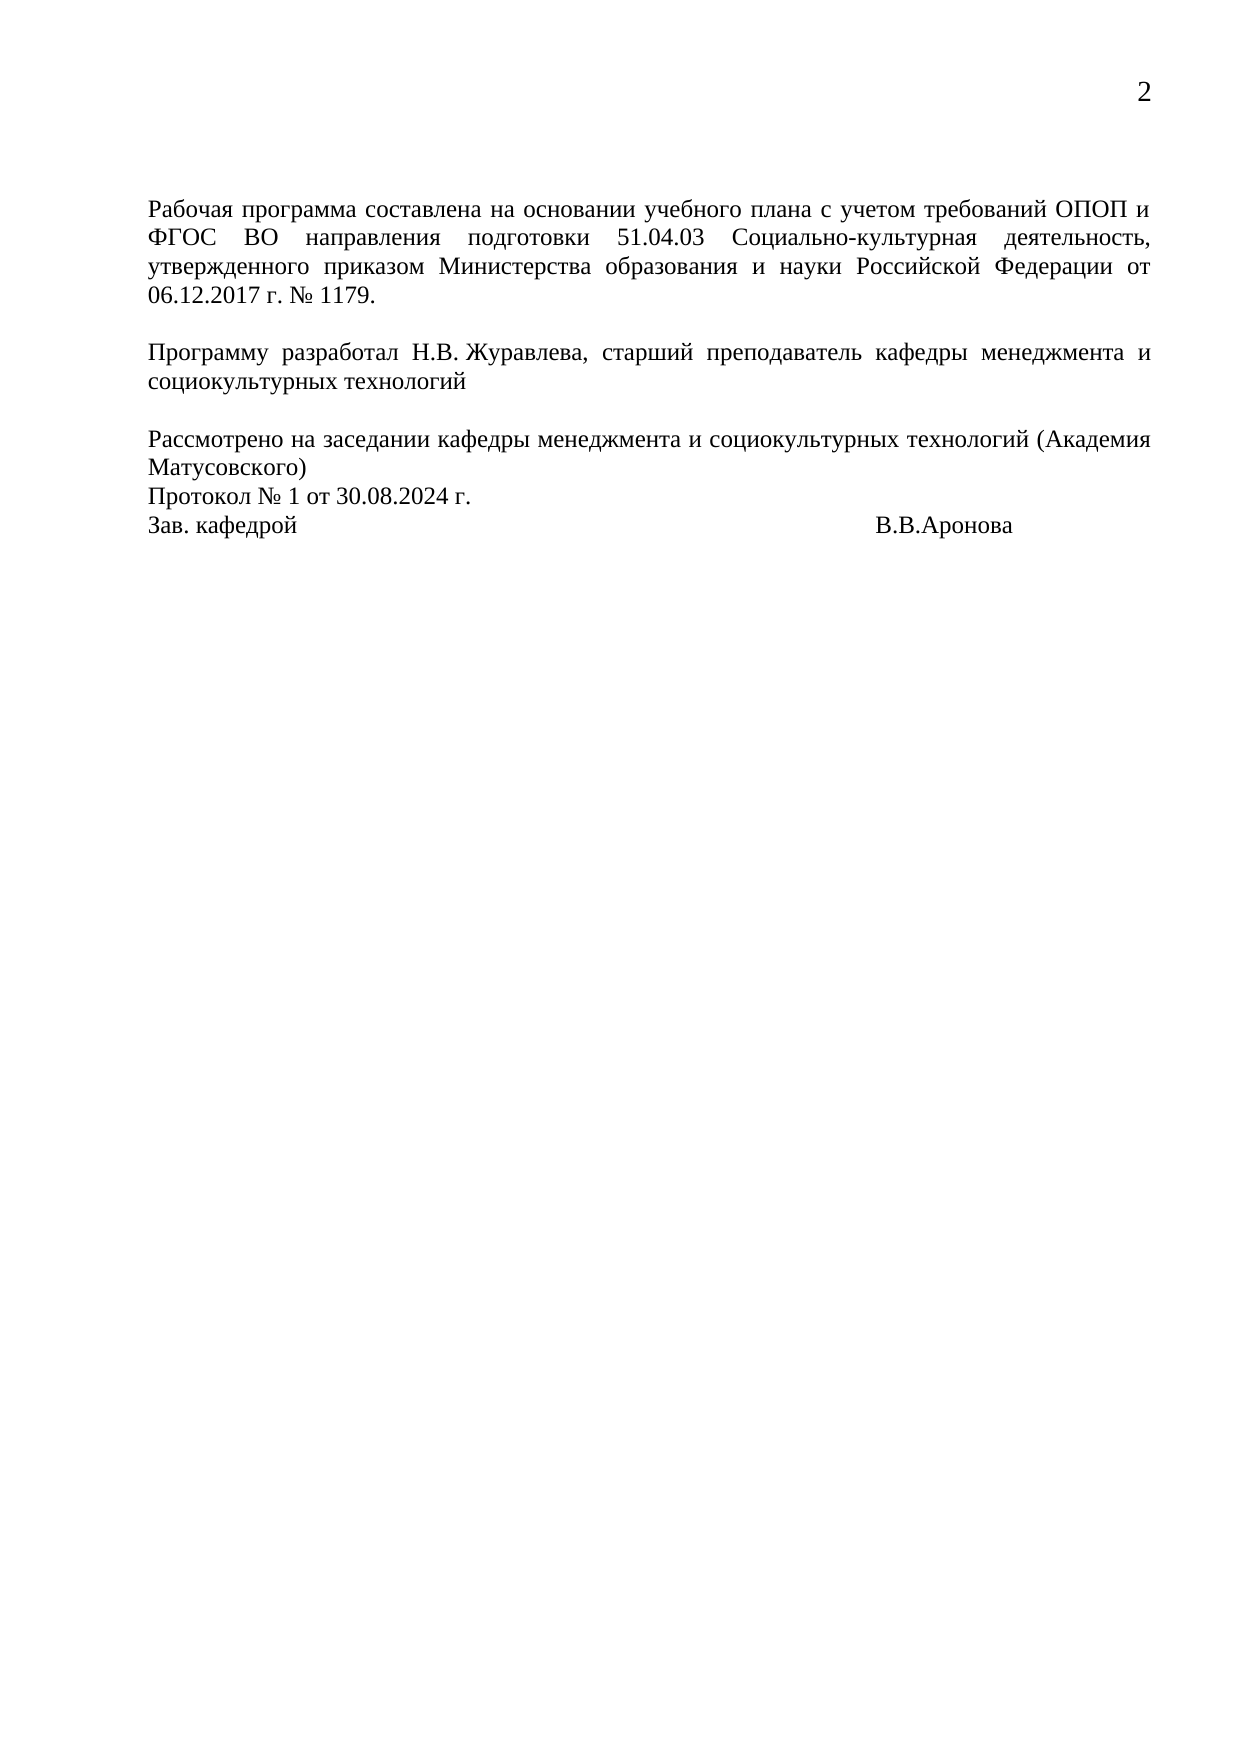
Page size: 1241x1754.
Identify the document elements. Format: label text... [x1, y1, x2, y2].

text Зав. кафедрой В.В.Аронова [148, 510, 1152, 539]
text Программу разработал Н.В. Журавлева, старший преподаватель кафедры менеджмента и социокультурных технологий [148, 337, 1152, 395]
text Протокол № 1 от 30.08.2024 г. [148, 481, 1152, 510]
text Рассмотрено на заседании кафедры менеджмента и социокультурных технологий (Академия Матусовского) [148, 424, 1152, 481]
text Рабочая программа составлена на основании учебного плана с учетом требований ОПОП и ФГОС ВО направления подготовки 51.04.03 Социально-культурная деятельность, утвержденного приказом Министерства образования и науки Российской Федерации от 06.12.2017 г. № 1179. [148, 194, 1152, 309]
